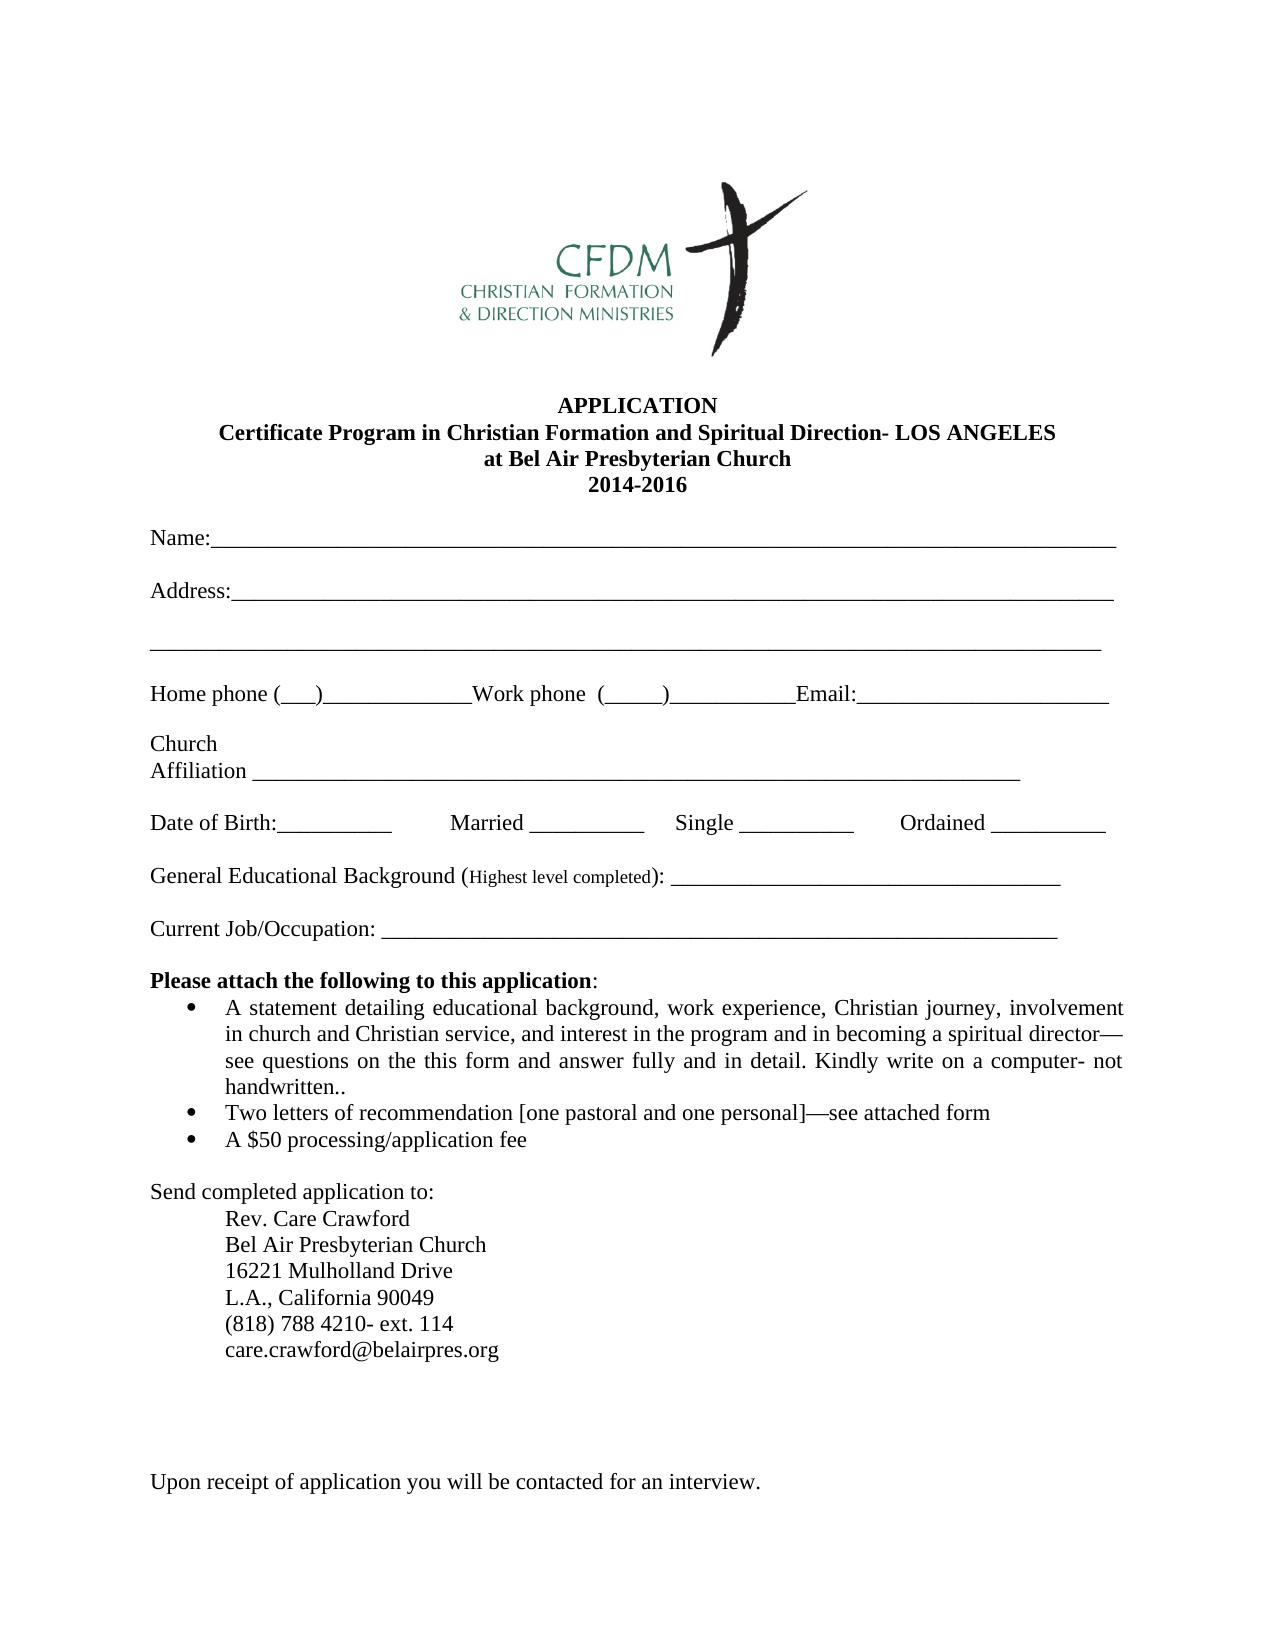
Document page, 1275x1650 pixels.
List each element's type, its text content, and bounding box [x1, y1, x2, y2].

text Church [150, 730, 1125, 757]
text Certificate Program in Christian Formation and Spiritual Direction- LOS ANGELES [150, 419, 1125, 445]
list A statement detailing educational background, work experience, Christian journey, involvement in church and Christian service, and interest in the program and in becoming a spiritual director—see questions on the this form and answer fully and in detail. Kindly write on a computer- not handwritten.. [187, 994, 1125, 1099]
text Bel Air Presbyterian Church [150, 1231, 1125, 1257]
text 2014-2016 [150, 471, 1125, 498]
text Current Job/Occupation: ___________________________________________________________ [150, 915, 1125, 941]
text Home phone (___)_____________Work phone (_____)___________Email:______________________ [150, 680, 1125, 706]
text Address:_____________________________________________________________________________ [150, 577, 1125, 627]
list A $50 processing/application fee [187, 1126, 1125, 1152]
text Please attach the following to this application: [150, 968, 1125, 994]
text Affiliation ___________________________________________________________________ [150, 757, 1125, 783]
text APPLICATION [150, 392, 1125, 419]
text at Bel Air Presbyterian Church [150, 445, 1125, 471]
list Two letters of recommendation [one pastoral and one personal]—see attached form [187, 1099, 1125, 1126]
text Upon receipt of application you will be contacted for an interview. [150, 1468, 1125, 1495]
text Date of Birth:__________ Married __________ Single __________ Ordained __________ [150, 809, 1125, 836]
text ___________________________________________________________________________________ [150, 627, 1125, 654]
picture [397, 150, 878, 393]
text Rev. [150, 1205, 1125, 1231]
text Name:_______________________________________________________________________________ [150, 524, 1125, 551]
text (818) 788 4210- ext. 114 [150, 1310, 1125, 1337]
text Send completed application to: [150, 1178, 1125, 1205]
text General Educational Background (Highest level completed): __________________________________ [150, 862, 1125, 888]
text care.crawford@belairpres.org [150, 1337, 1125, 1363]
